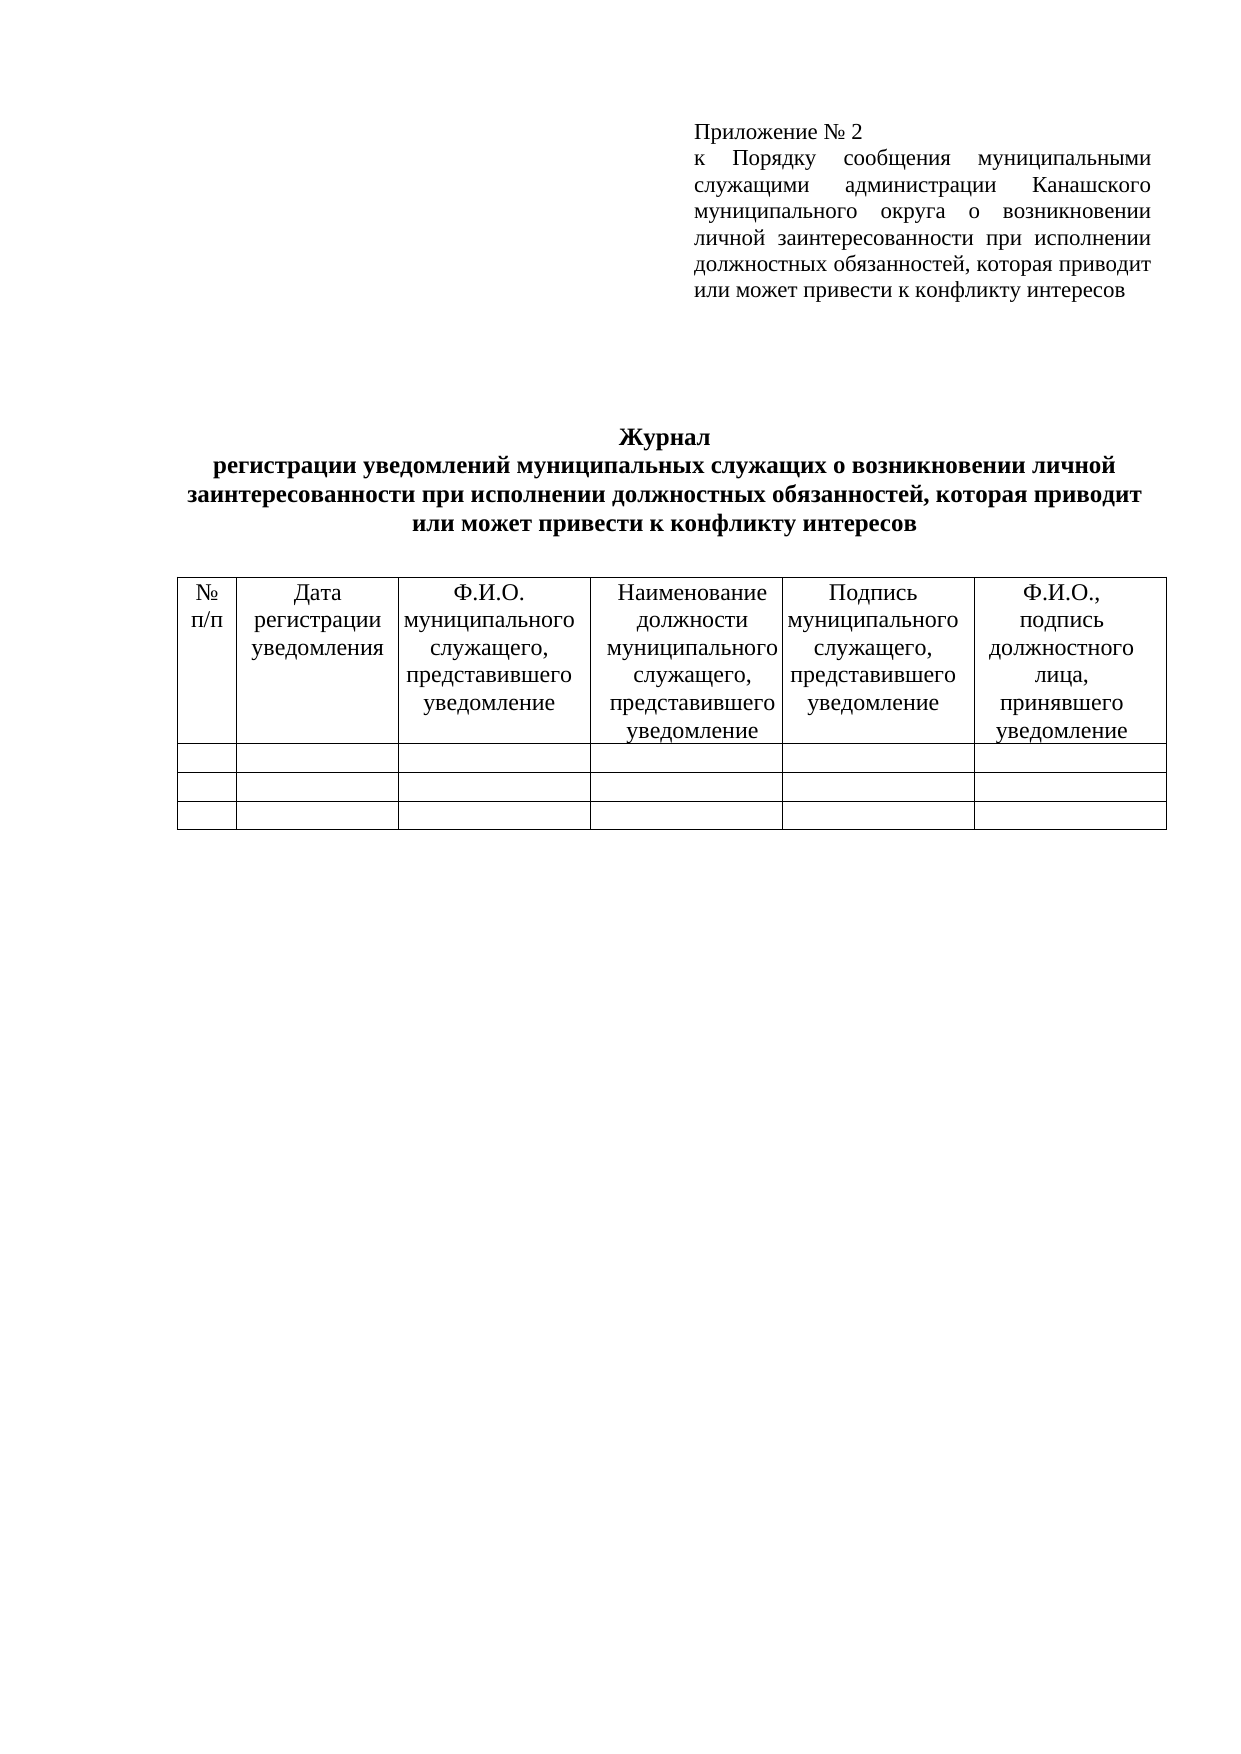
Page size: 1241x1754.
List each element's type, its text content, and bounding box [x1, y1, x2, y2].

table_cell [783, 802, 974, 829]
table_cell [975, 802, 1166, 829]
table_cell [399, 802, 590, 829]
table_cell [237, 802, 398, 829]
table_cell [399, 744, 590, 772]
text Журнал регистрации уведомлений муниципальных служащих о возникновении личной заинтересованности при исполнении должностных обязанностей, которая приводит или может привести к конфликту интересов [177, 422, 1152, 537]
table_cell [237, 744, 398, 772]
table_header Дата регистрации уведомления [237, 578, 398, 743]
table_cell [399, 773, 590, 801]
table_cell [783, 744, 974, 772]
table_cell [975, 744, 1166, 772]
table_cell [178, 773, 236, 801]
table_header Приложение № 2 к Порядку сообщения муниципальными служащими администрации Канашского муниципального округа о возникновении личной заинтересованности при исполнении должностных обязанностей, которая приводит или может привести к конфликту интересов [683, 118, 1163, 303]
table_header № п/п [178, 578, 236, 743]
table_cell [178, 744, 236, 772]
table_cell [591, 802, 782, 829]
table_header Ф.И.О. муниципального служащего, представившего уведомление [399, 578, 590, 743]
table_cell [237, 773, 398, 801]
table_header Наименование должности муниципального служащего, представившего уведомление [591, 578, 782, 743]
table_header Подпись муниципального служащего, представившего уведомление [783, 578, 974, 743]
table_header Ф.И.О., подпись должностного лица, принявшего уведомление [975, 578, 1166, 743]
table_cell [591, 744, 782, 772]
table_cell [783, 773, 974, 801]
table_cell [975, 773, 1166, 801]
table_cell [591, 773, 782, 801]
table_cell [178, 802, 236, 829]
